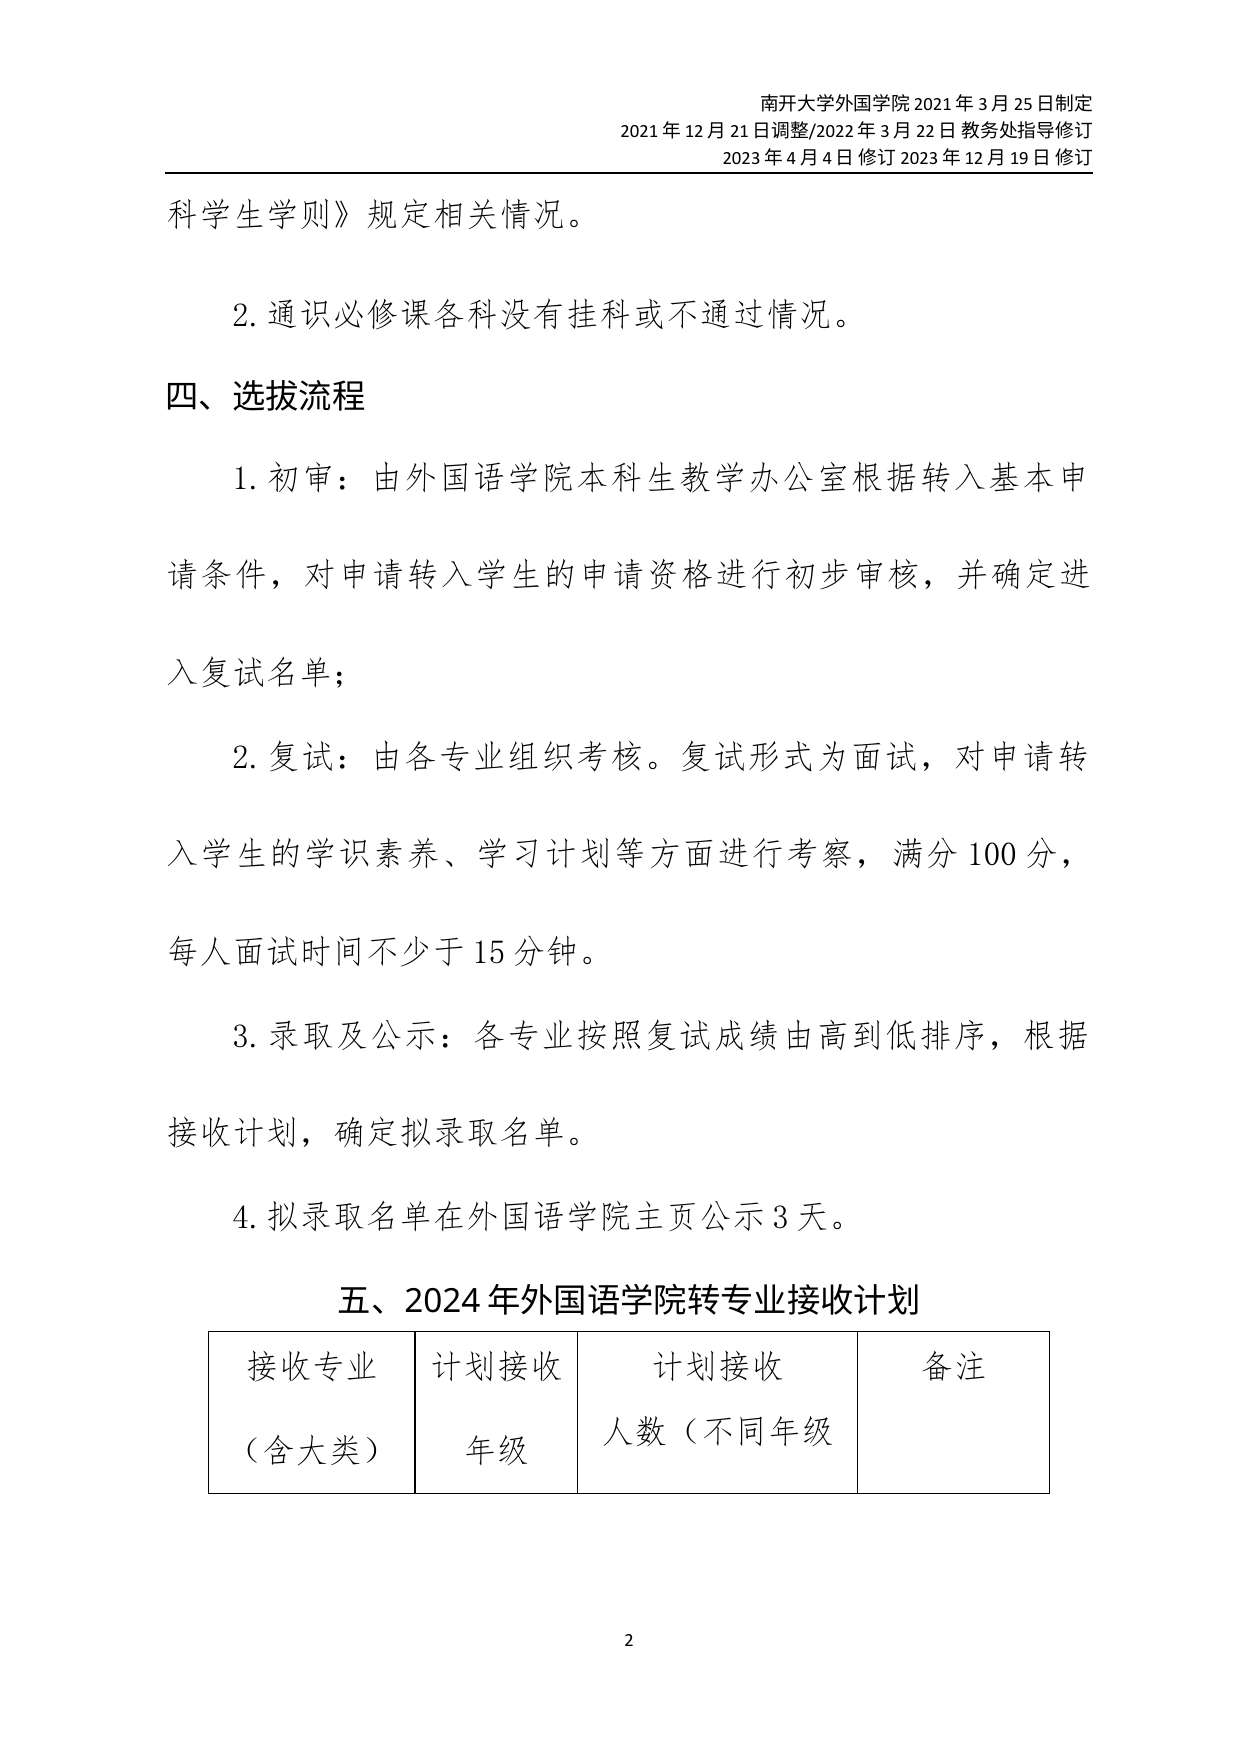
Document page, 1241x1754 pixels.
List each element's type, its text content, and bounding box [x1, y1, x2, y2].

text 五、2024年外国语学院转专业接收计划 [165, 1266, 1093, 1331]
list 3.录取及公示：各专业按照复试成绩由高到低排序，根据接收计划，确定拟录取名单。 [165, 1000, 1093, 1163]
text 四、选拔流程 [165, 361, 1093, 426]
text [165, 180, 1093, 245]
table_header 备注 [858, 1332, 1049, 1493]
list 4.拟录取名单在外国语学院主页公示3天。 [165, 1182, 1093, 1247]
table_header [578, 1332, 857, 1493]
table_header 接收专业 （含大类） [209, 1332, 414, 1493]
list 1.初审：由外国语学院本科生教学办公室根据转入基本申请条件，对申请转入学生的申请资格进行初步审核，并确定进入复试名单； [165, 442, 1093, 702]
list 2.复试：由各专业组织考核。复试形式为面试，对申请转入学生的学识素养、学习计划等方面进行考察，满分100分，每人面试时间不少于15分钟。 [165, 721, 1093, 981]
text 2.通识必修课各科没有挂科或不通过情况。 [165, 280, 1093, 345]
table_header 计划接收 年级 [416, 1332, 577, 1493]
